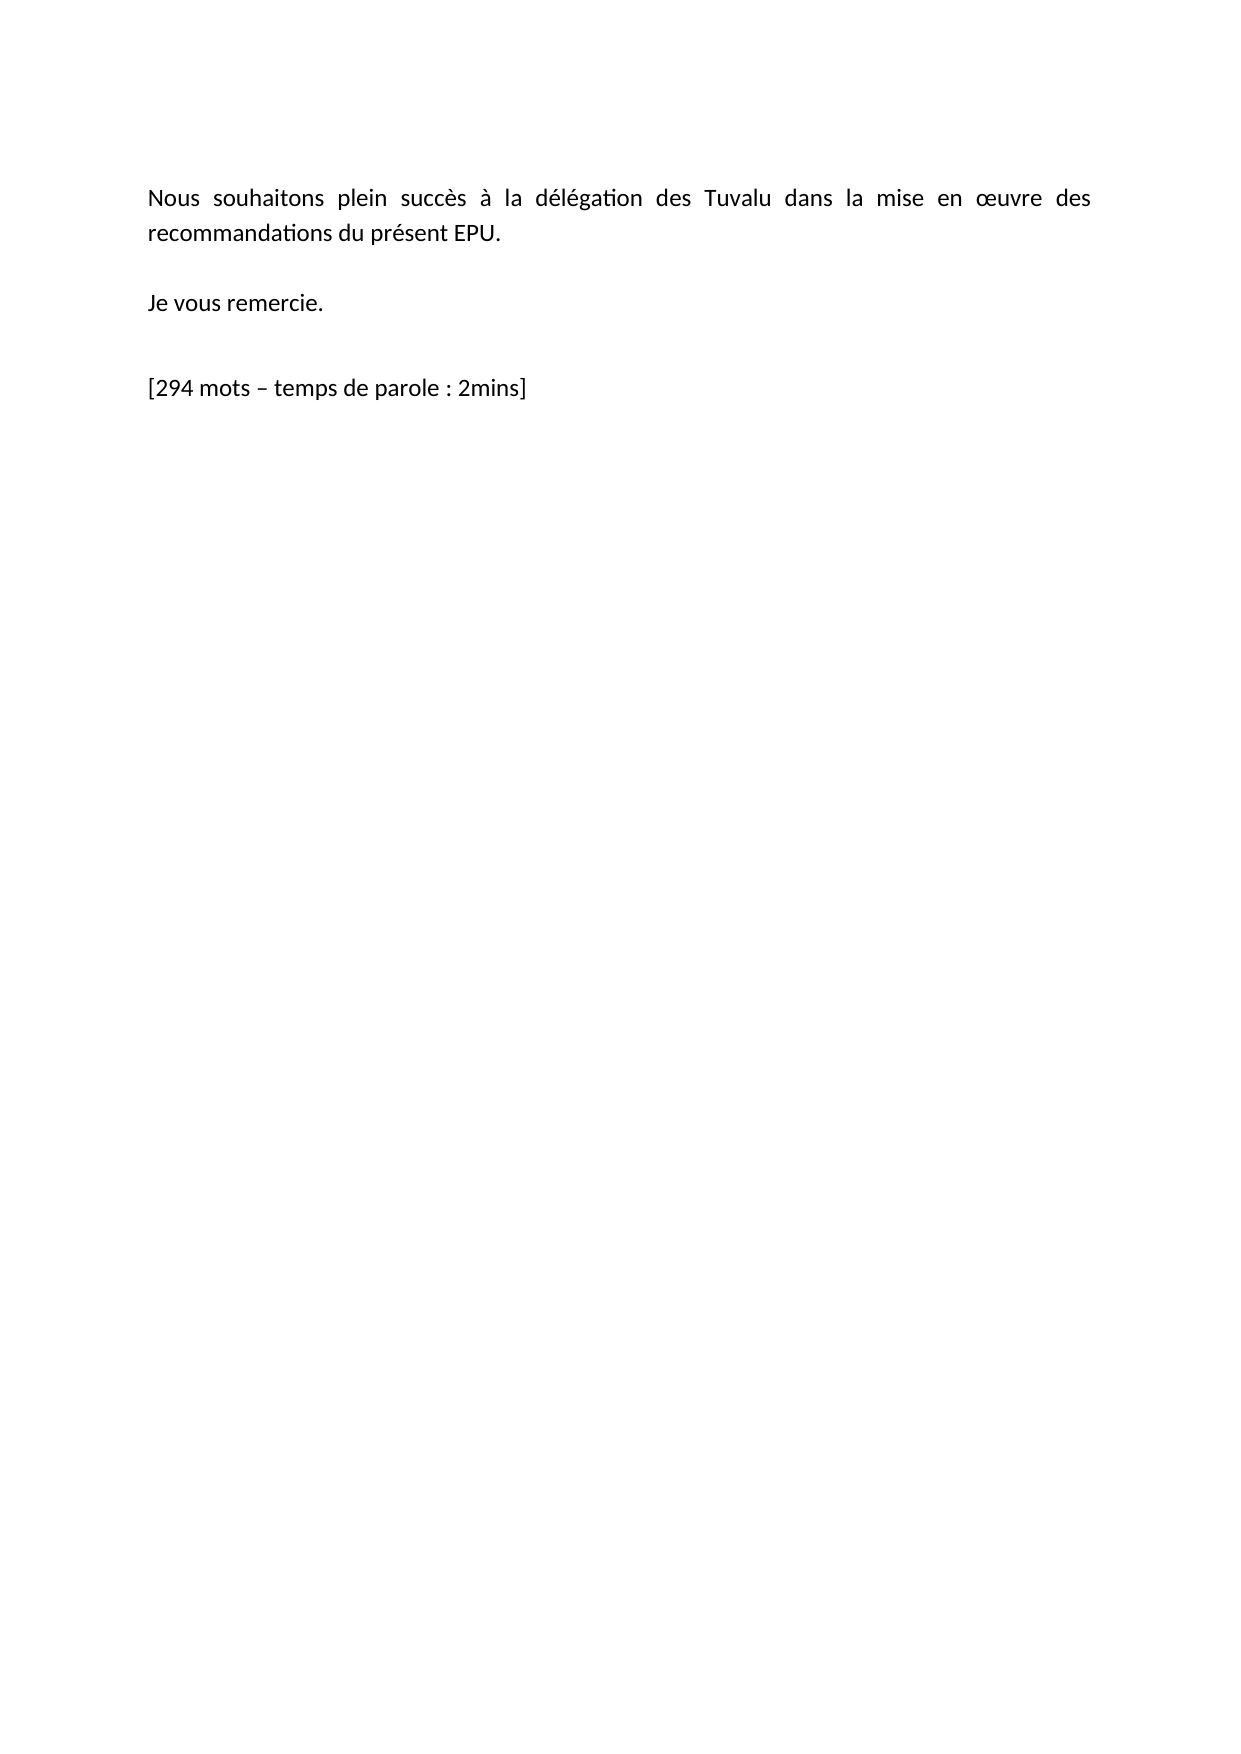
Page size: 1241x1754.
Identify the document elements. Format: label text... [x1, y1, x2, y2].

text [294 mots – temps de parole : 2mins] [148, 372, 1093, 403]
text Nous souhaitons plein succès à la délégation des Tuvalu dans la mise en œuvre des recommandations du présent EPU. [148, 183, 1093, 248]
text Je vous remercie. [148, 288, 1093, 318]
